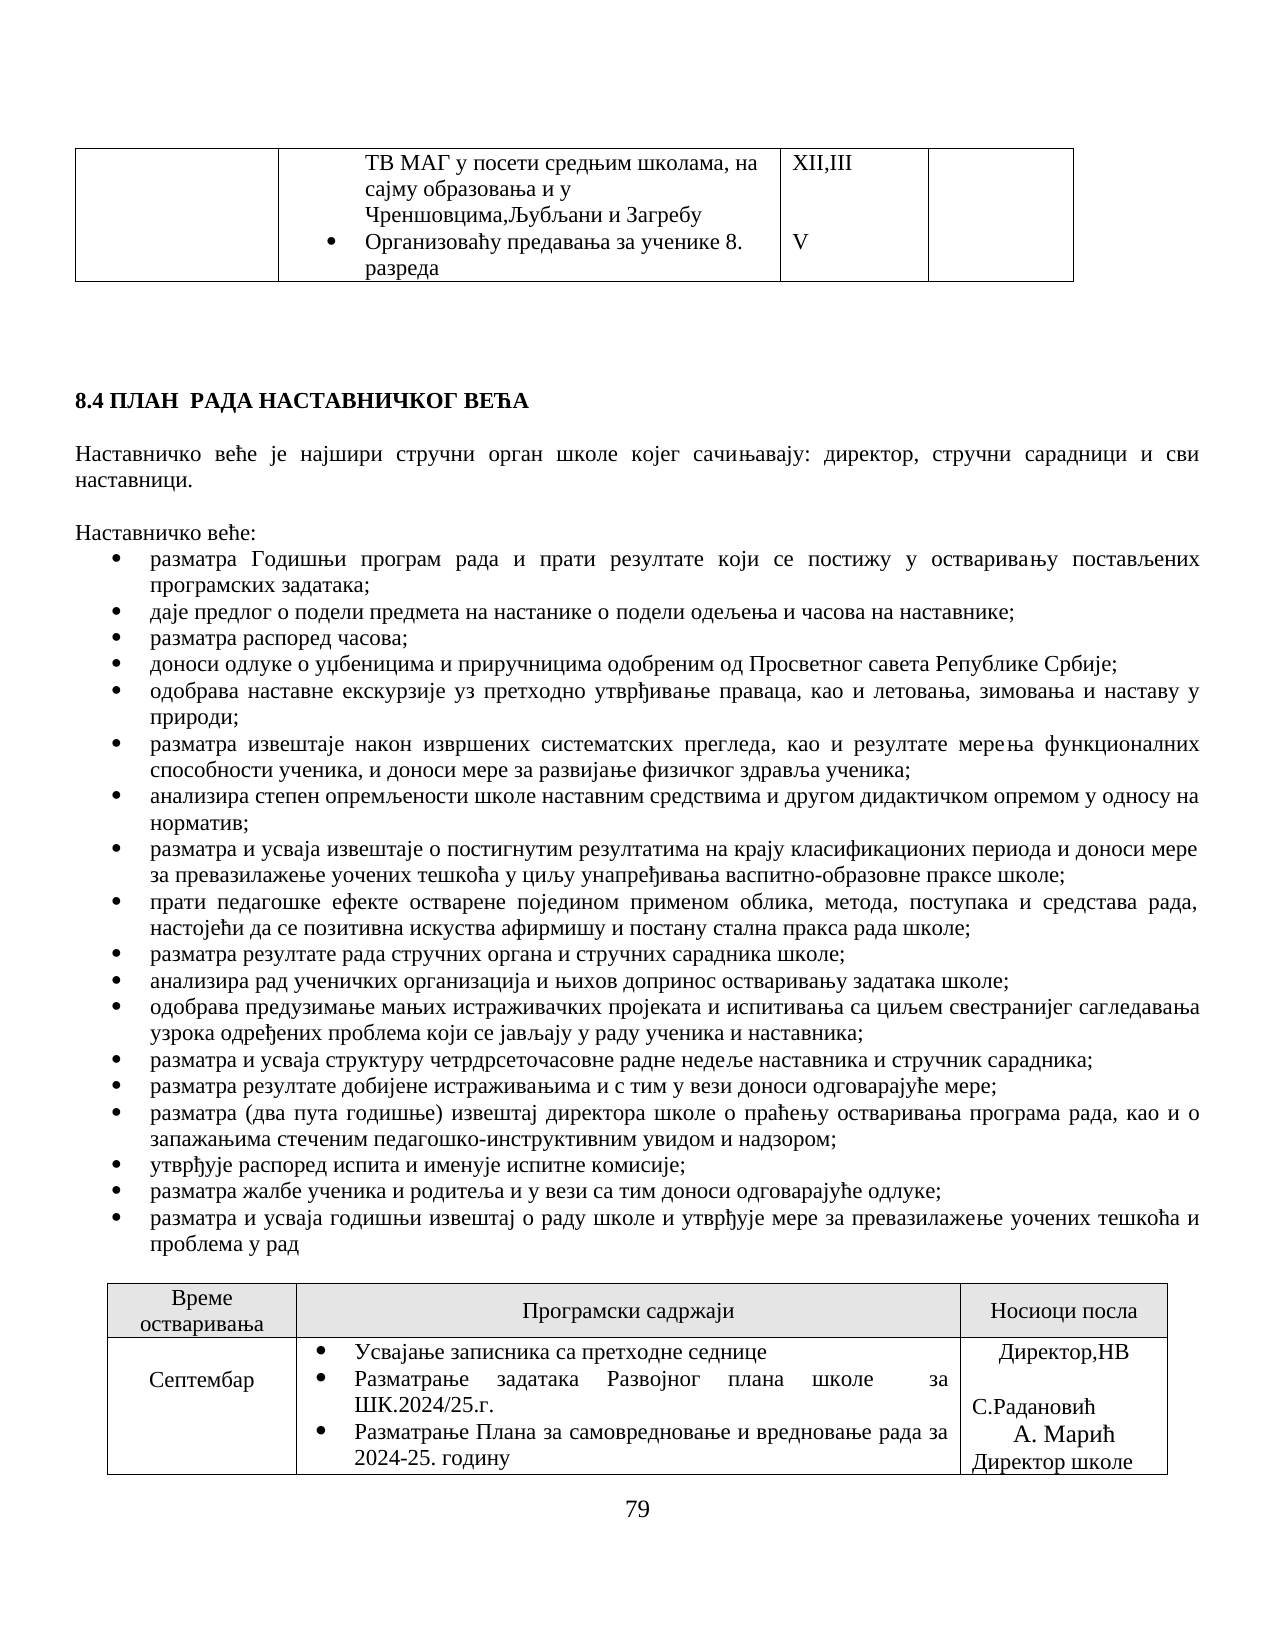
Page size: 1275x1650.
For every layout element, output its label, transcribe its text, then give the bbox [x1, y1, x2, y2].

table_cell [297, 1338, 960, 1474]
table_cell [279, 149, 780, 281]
text 8.4 ПЛАН РАДА НАСТАВНИЧКОГ ВЕЋА [75, 387, 1200, 413]
list разматра резултате рада стручних органа и стручних сарадника школе; [112, 940, 1200, 967]
list анализира рад ученичких организација и њихов допринос остваривању задатака школе; [112, 967, 1200, 993]
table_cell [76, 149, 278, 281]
list прати педагошке ефекте остварене поједином применом облика, метода, поступака и средстава рада, настојећи да се позитивна искуства афирмишу и постану стална пракса рада школе; [112, 888, 1200, 940]
text Наставничко веће је најшири стручни орган школе којег сачињавају: директор, стручни сарадници и сви наставници. [75, 440, 1200, 492]
list разматра распоред часова; [112, 624, 1200, 651]
list разматра и усваја структуру четрдрсеточасовне радне недеље наставника и стручник сарадника; [112, 1046, 1200, 1072]
list разматра резултате добијене истраживањима и с тим у вези доноси одговарајуће мере; [112, 1072, 1200, 1098]
list одобрава наставне екскурзије уз претходно утврђивање праваца, као и летовања, зимовања и наставу у природи; [112, 677, 1200, 729]
list одобрава предузимање мањих истраживачких пројеката и испитивања са циљем свестранијег сагледавања узрока одређених проблема који се јављају у раду ученика и наставника; [112, 993, 1200, 1046]
list даје предлог о подели предмета на настанике о подели одељења и часова на наставнике; [112, 598, 1200, 624]
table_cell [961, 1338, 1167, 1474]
list разматра и усваја годишњи извештај о раду школе и утврђује мере за превазилажење уочених тешкоћа и проблема у рад [112, 1204, 1200, 1257]
list разматра жалбе ученика и родитеља и у вези са тим доноси одговарајуће одлуке; [112, 1178, 1200, 1204]
list разматра и усваја извештаје о постигнутим резултатима на крају класификационих периода и доноси мере за превазилажење уочених тешкоћа у циљу унапређивања васпитно-образовне праксе школе; [112, 835, 1200, 888]
text Наставничко веће: [75, 519, 1200, 545]
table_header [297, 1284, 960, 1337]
list анализира степен опремљености школе наставним средствима и другом дидактичком опремом у односу на норматив; [112, 782, 1200, 835]
list разматра извештаје након извршених систематских прегледа, као и резултате мерења функционалних способности ученика, и доноси мере за развијање физичког здравља ученика; [112, 729, 1200, 782]
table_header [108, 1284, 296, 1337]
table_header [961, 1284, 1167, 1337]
list доноси одлуке о уџбеницима и приручницима одобреним од Просветног савета Републике Србије; [112, 651, 1200, 677]
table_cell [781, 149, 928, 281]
list утврђује распоред испита и именује испитне комисије; [112, 1151, 1200, 1178]
list разматра Годишњи програм рада и прати резултате који се постижу у остваривању постављених програмских задатака; [112, 545, 1200, 598]
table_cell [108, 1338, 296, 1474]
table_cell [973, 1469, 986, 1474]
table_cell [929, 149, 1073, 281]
list разматра (два пута годишње) извештај директора школе о праћењу остваривања програма рада, као и о запажањима стеченим педагошко-инструктивним увидом и надзором; [112, 1098, 1200, 1151]
